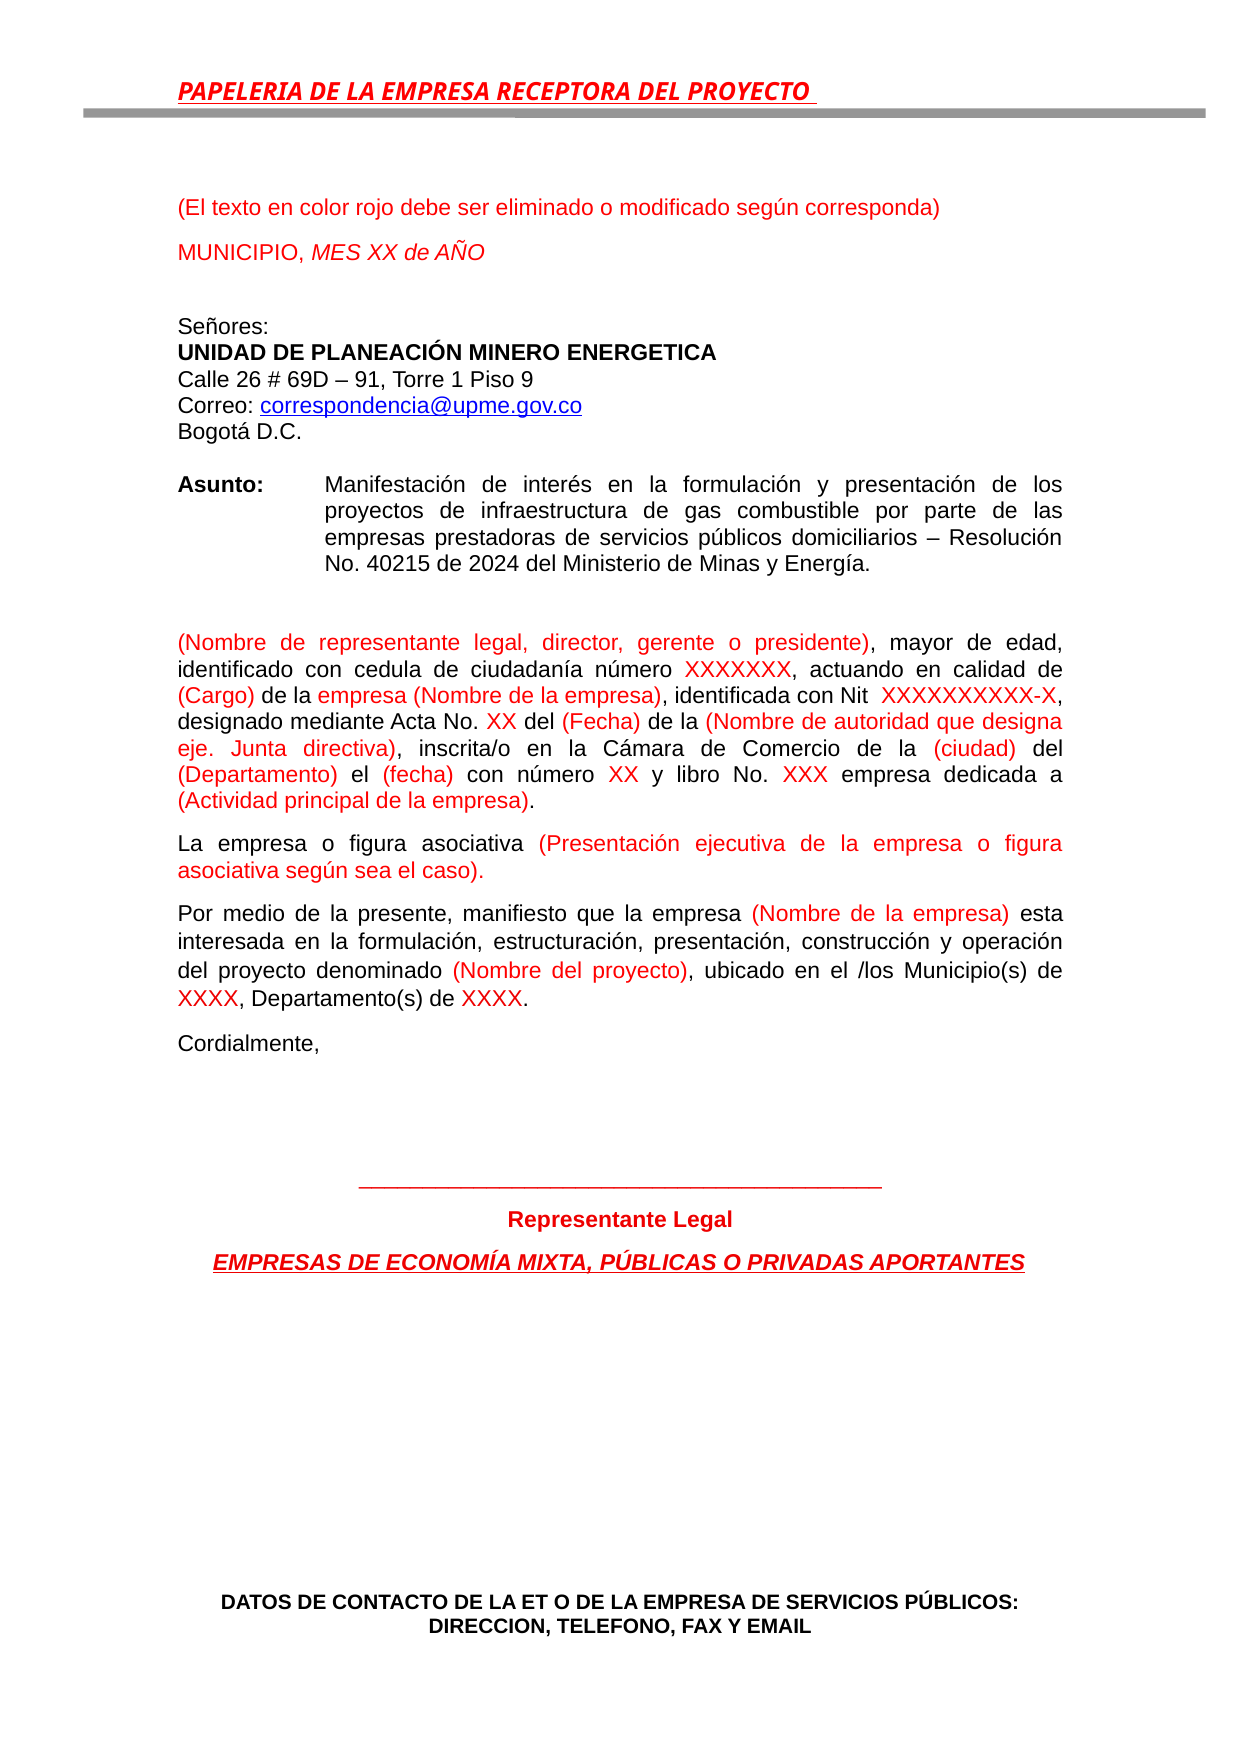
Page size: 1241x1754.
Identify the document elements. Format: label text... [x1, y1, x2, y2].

text La empresa o figura asociativa (Presentación ejecutiva de la empresa o figura asociativa según sea el caso). [177, 830, 1063, 883]
text Correo: correspondencia@upme.gov.co [177, 392, 1063, 418]
text Representante Legal [177, 1206, 1063, 1233]
text EMPRESAS DE ECONOMÍA MIXTA, PÚBLICAS O PRIVADAS APORTANTES [177, 1249, 1063, 1276]
text _________________________________________ [177, 1163, 1063, 1190]
text (Nombre de representante legal, director, gerente o presidente), mayor de edad, identificado con cedula de ciudadanía número XXXXXXX, actuando en calidad de (Cargo) de la empresa (Nombre de la empresa), identificada con Nit XXXXXXXXXX-X, designado mediante Acta No. XX del (Fecha) de la (Nombre de autoridad que designa eje. Junta directiva), inscrita/o en la Cámara de Comercio de la (ciudad) del (Departamento) el (fecha) con número XX y libro No. XXX empresa dedicada a (Actividad principal de la empresa). [177, 629, 1063, 814]
text Por medio de la presente, manifiesto que la empresa (Nombre de la empresa) esta interesada en la formulación, estructuración, presentación, construcción y operación del proyecto denominado (Nombre del proyecto), ubicado en el /los Municipio(s) de XXXX, Departamento(s) de XXXX. [177, 900, 1063, 1011]
text UNIDAD DE PLANEACIÓN MINERO ENERGETICA [177, 339, 1063, 366]
text Asunto: Manifestación de interés en la formulación y presentación de los proyectos de infraestructura de gas combustible por parte de las empresas prestadoras de servicios públicos domiciliarios – Resolución No. 40215 de 2024 del Ministerio de Minas y Energía. [177, 471, 1063, 576]
text Bogotá D.C. [177, 418, 1063, 445]
text (El texto en color rojo debe ser eliminado o modificado según corresponda) [177, 194, 1063, 221]
text Calle 26 # 69D – 91, Torre 1 Piso 9 [177, 366, 1063, 392]
text Señores: [177, 313, 1063, 339]
text MUNICIPIO, MES XX de AÑO [177, 239, 1063, 266]
text Cordialmente, [177, 1030, 1063, 1056]
